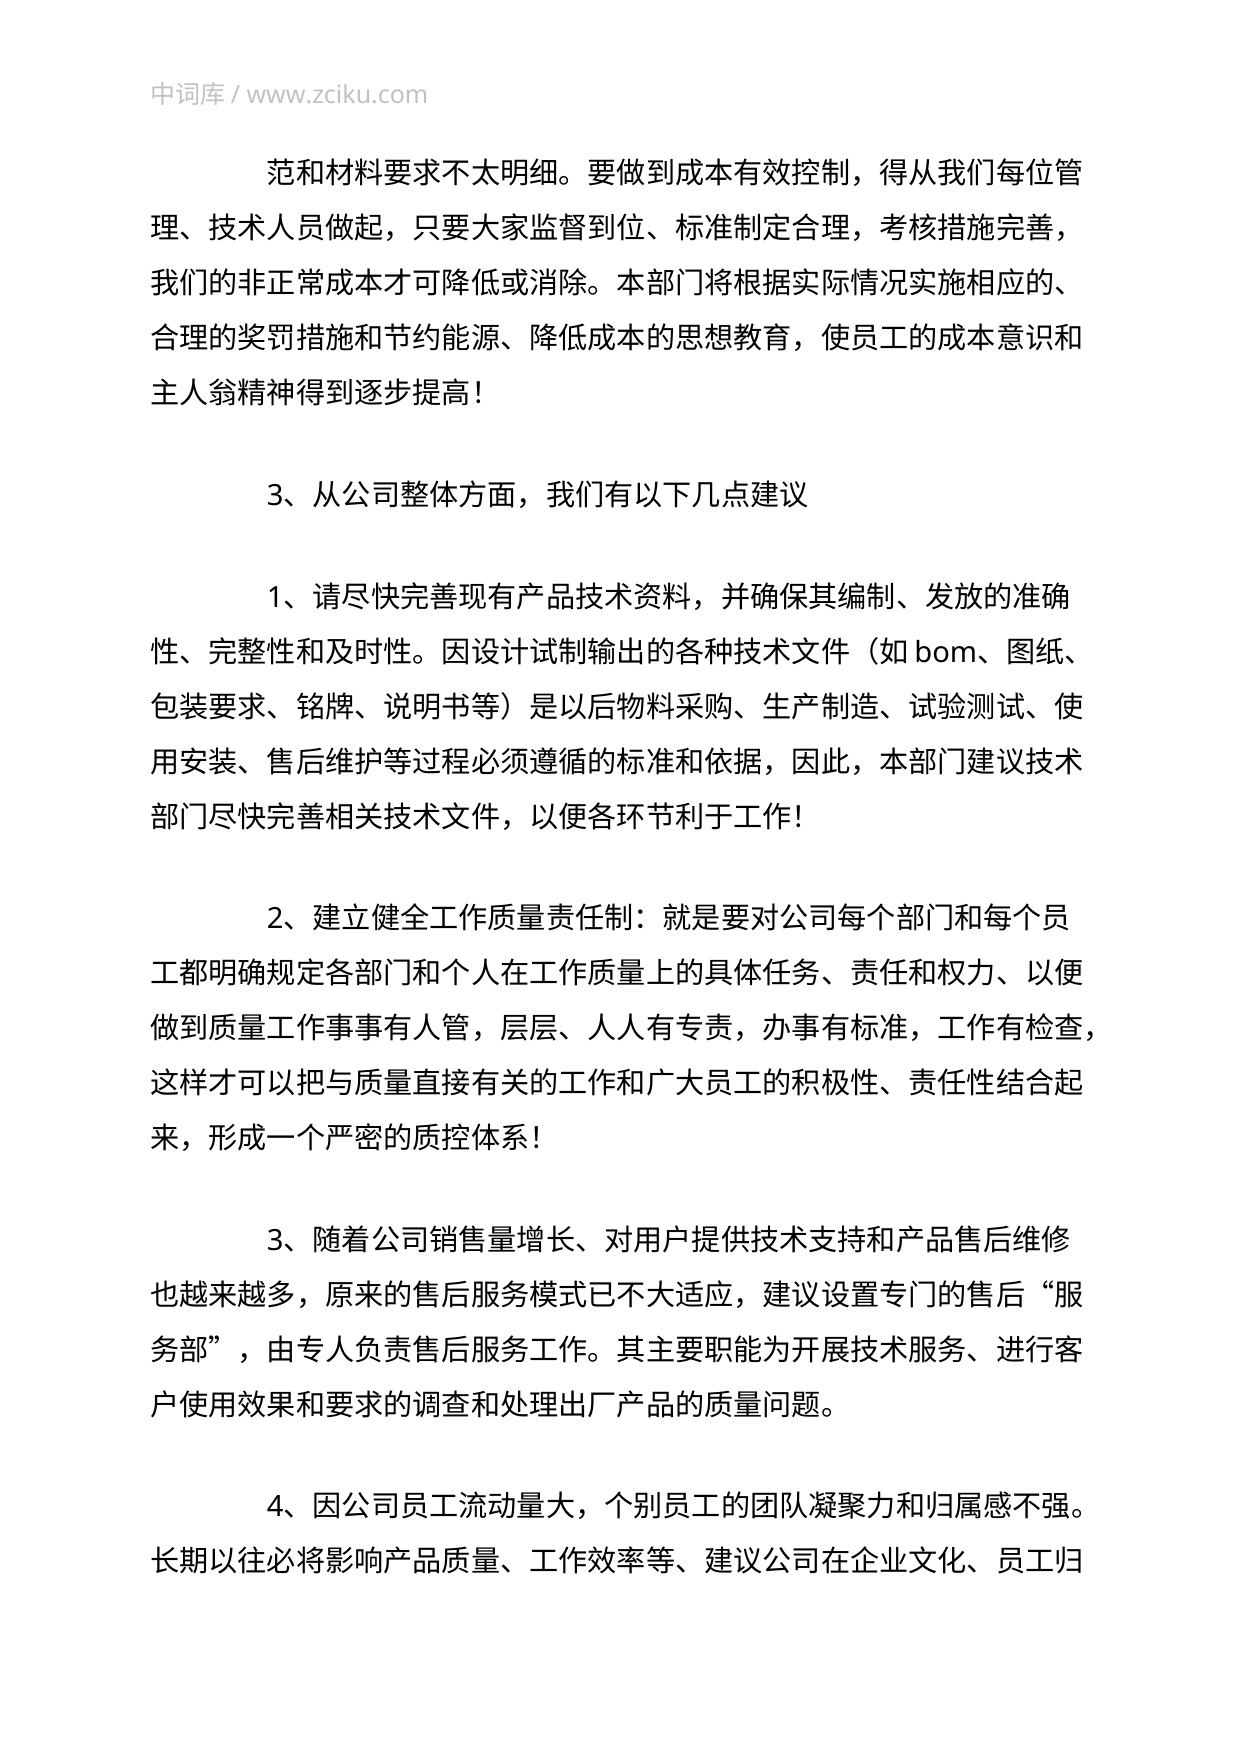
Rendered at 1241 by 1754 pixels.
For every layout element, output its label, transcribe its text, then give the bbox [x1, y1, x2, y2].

text 2、建立健全工作质量责任制：就是要对公司每个部门和每个员工都明确规定各部门和个人在工作质量上的具体任务、责任和权力、以便做到质量工作事事有人管，层层、人人有专责，办事有标准，工作有检查，这样才可以把与质量直接有关的工作和广大员工的积极性、责任性结合起来，形成一个严密的质控体系！ [150, 895, 1090, 1157]
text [150, 1483, 1090, 1580]
text 3、随着公司销售量增长、对用户提供技术支持和产品售后维修也越来越多，原来的售后服务模式已不大适应，建议设置专门的售后“服务部”，由专人负责售后服务工作。其主要职能为开展技术服务、进行客户使用效果和要求的调查和处理出厂产品的质量问题。 [150, 1216, 1090, 1423]
text 范和材料要求不太明细。要做到成本有效控制，得从我们每位管理、技术人员做起，只要大家监督到位、标准制定合理，考核措施完善，我们的非正常成本才可降低或消除。本部门将根据实际情况实施相应的、合理的奖罚措施和节约能源、降低成本的思想教育，使员工的成本意识和主人翁精神得到逐步提高！ [150, 150, 1090, 412]
text 3、从公司整体方面，我们有以下几点建议 [150, 471, 1090, 514]
text 1、请尽快完善现有产品技术资料，并确保其编制、发放的准确性、完整性和及时性。因设计试制输出的各种技术文件（如bom、图纸、包装要求、铭牌、说明书等）是以后物料采购、生产制造、试验测试、使用安装、售后维护等过程必须遵循的标准和依据，因此，本部门建议技术部门尽快完善相关技术文件，以便各环节利于工作！ [150, 573, 1090, 835]
